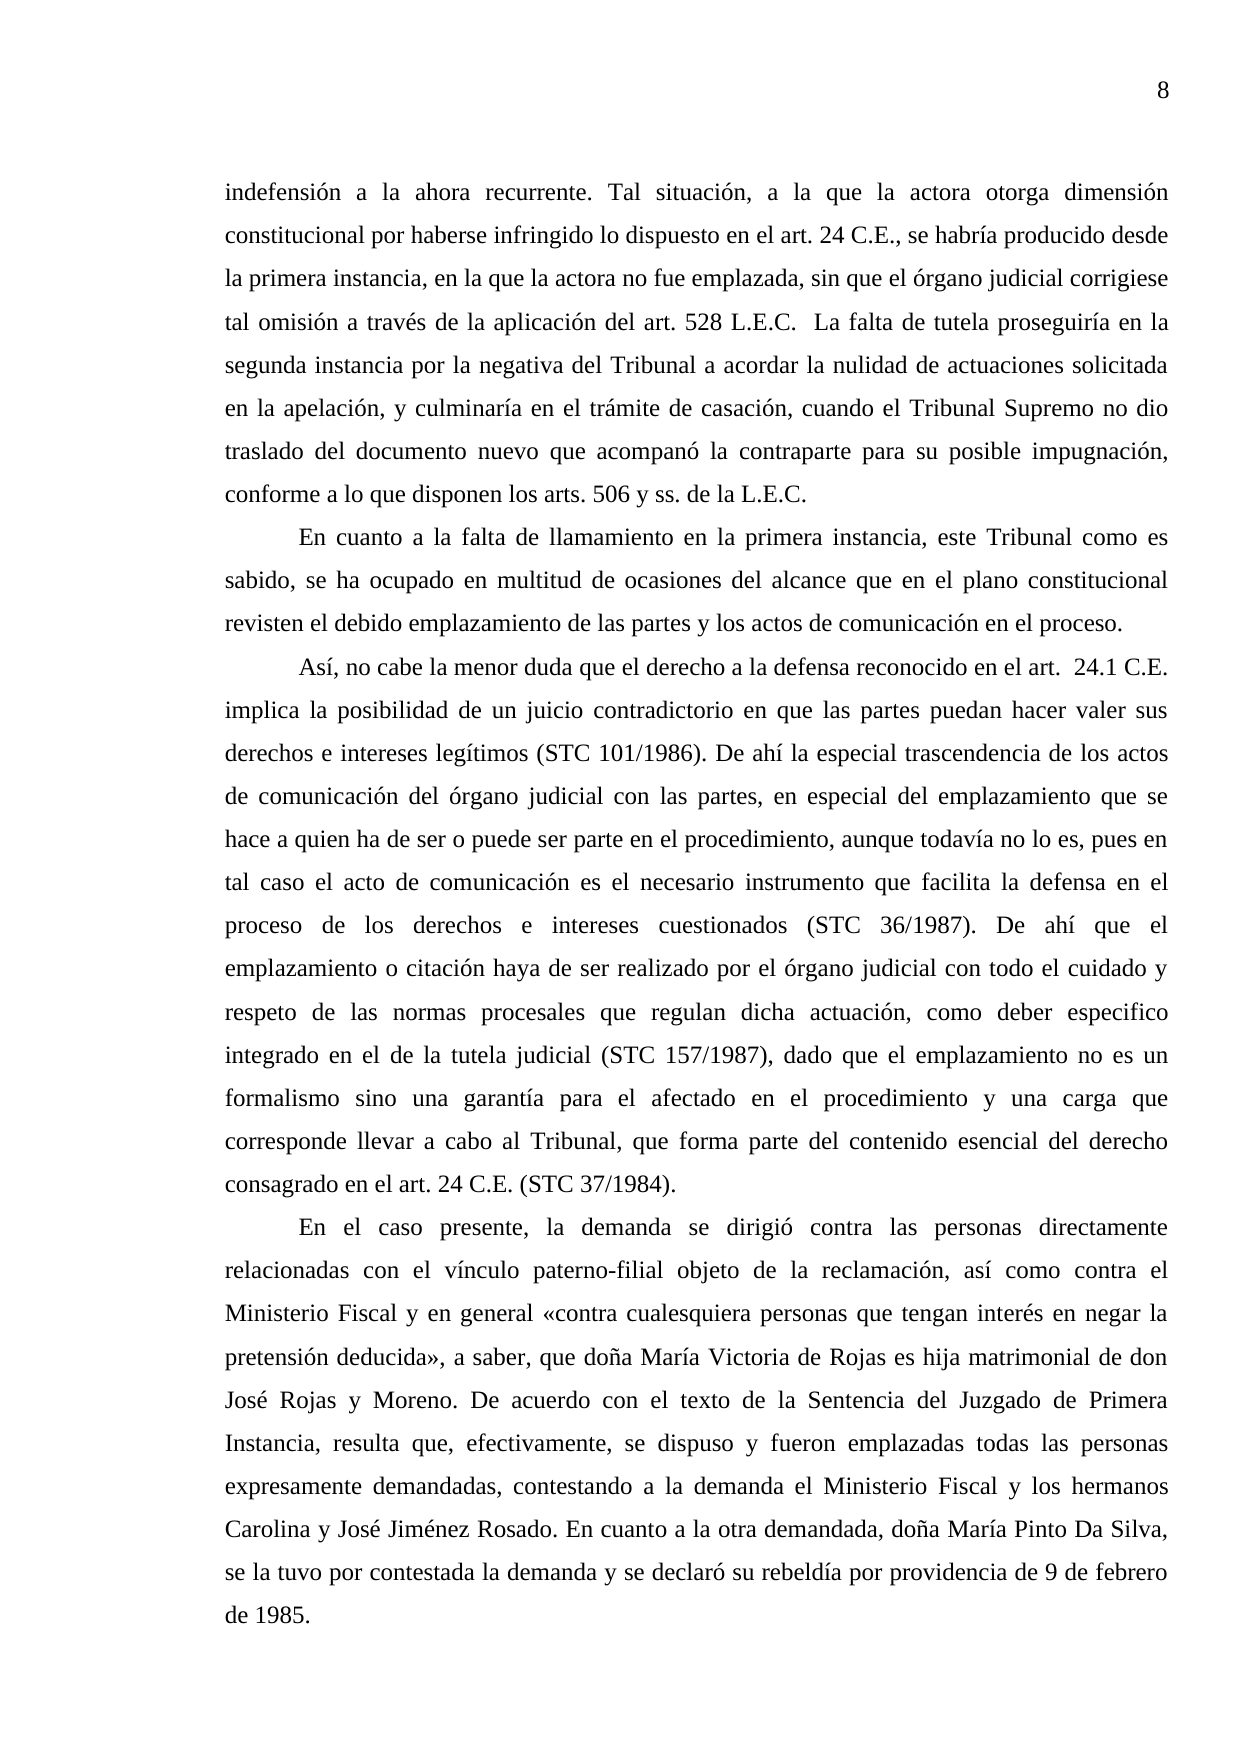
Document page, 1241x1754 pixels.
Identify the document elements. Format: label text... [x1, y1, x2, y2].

text En cuanto a la falta de llamamiento en la primera instancia, este Tribunal como es sabido, se ha ocupado en multitud de ocasiones del alcance que en el plano constitucional revisten el debido emplazamiento de las partes y los actos de comunicación en el proceso. [224, 522, 1169, 637]
text Así, no cabe la menor duda que el derecho a la defensa reconocido en el art. 24.1 C.E. implica la posibilidad de un juicio contradictorio en que las partes puedan hacer valer sus derechos e intereses legítimos (STC 101/1986). De ahí la especial trascendencia de los actos de comunicación del órgano judicial con las partes, en especial del emplazamiento que se hace a quien ha de ser o puede ser parte en el procedimiento, aunque todavía no lo es, pues en tal caso el acto de comunicación es el necesario instrumento que facilita la defensa en el proceso de los derechos e intereses cuestionados (STC 36/1987). De ahí que el emplazamiento o citación haya de ser realizado por el órgano judicial con todo el cuidado y respeto de las normas procesales que regulan dicha actuación, como deber especifico integrado en el de la tutela judicial (STC 157/1987), dado que el emplazamiento no es un formalismo sino una garantía para el afectado en el procedimiento y una carga que corresponde llevar a cabo al Tribunal, que forma parte del contenido esencial del derecho consagrado en el art. 24 C.E. (STC 37/1984). [224, 652, 1169, 1198]
text En el caso presente, la demanda se dirigió contra las personas directamente relacionadas con el vínculo paterno-filial objeto de la reclamación, así como contra el Ministerio Fiscal y en general «contra cualesquiera personas que tengan interés en negar la pretensión deducida», a saber, que doña María Victoria de Rojas es hija matrimonial de don José Rojas y Moreno. De acuerdo con el texto de la Sentencia del Juzgado de Primera Instancia, resulta que, efectivamente, se dispuso y fueron emplazadas todas las personas expresamente demandadas, contestando a la demanda el Ministerio Fiscal y los hermanos Carolina y José Jiménez Rosado. En cuanto a la otra demandada, doña María Pinto Da Silva, se la tuvo por contestada la demanda y se declaró su rebeldía por providencia de 9 de febrero de 1985. [224, 1212, 1169, 1629]
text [224, 177, 1169, 508]
